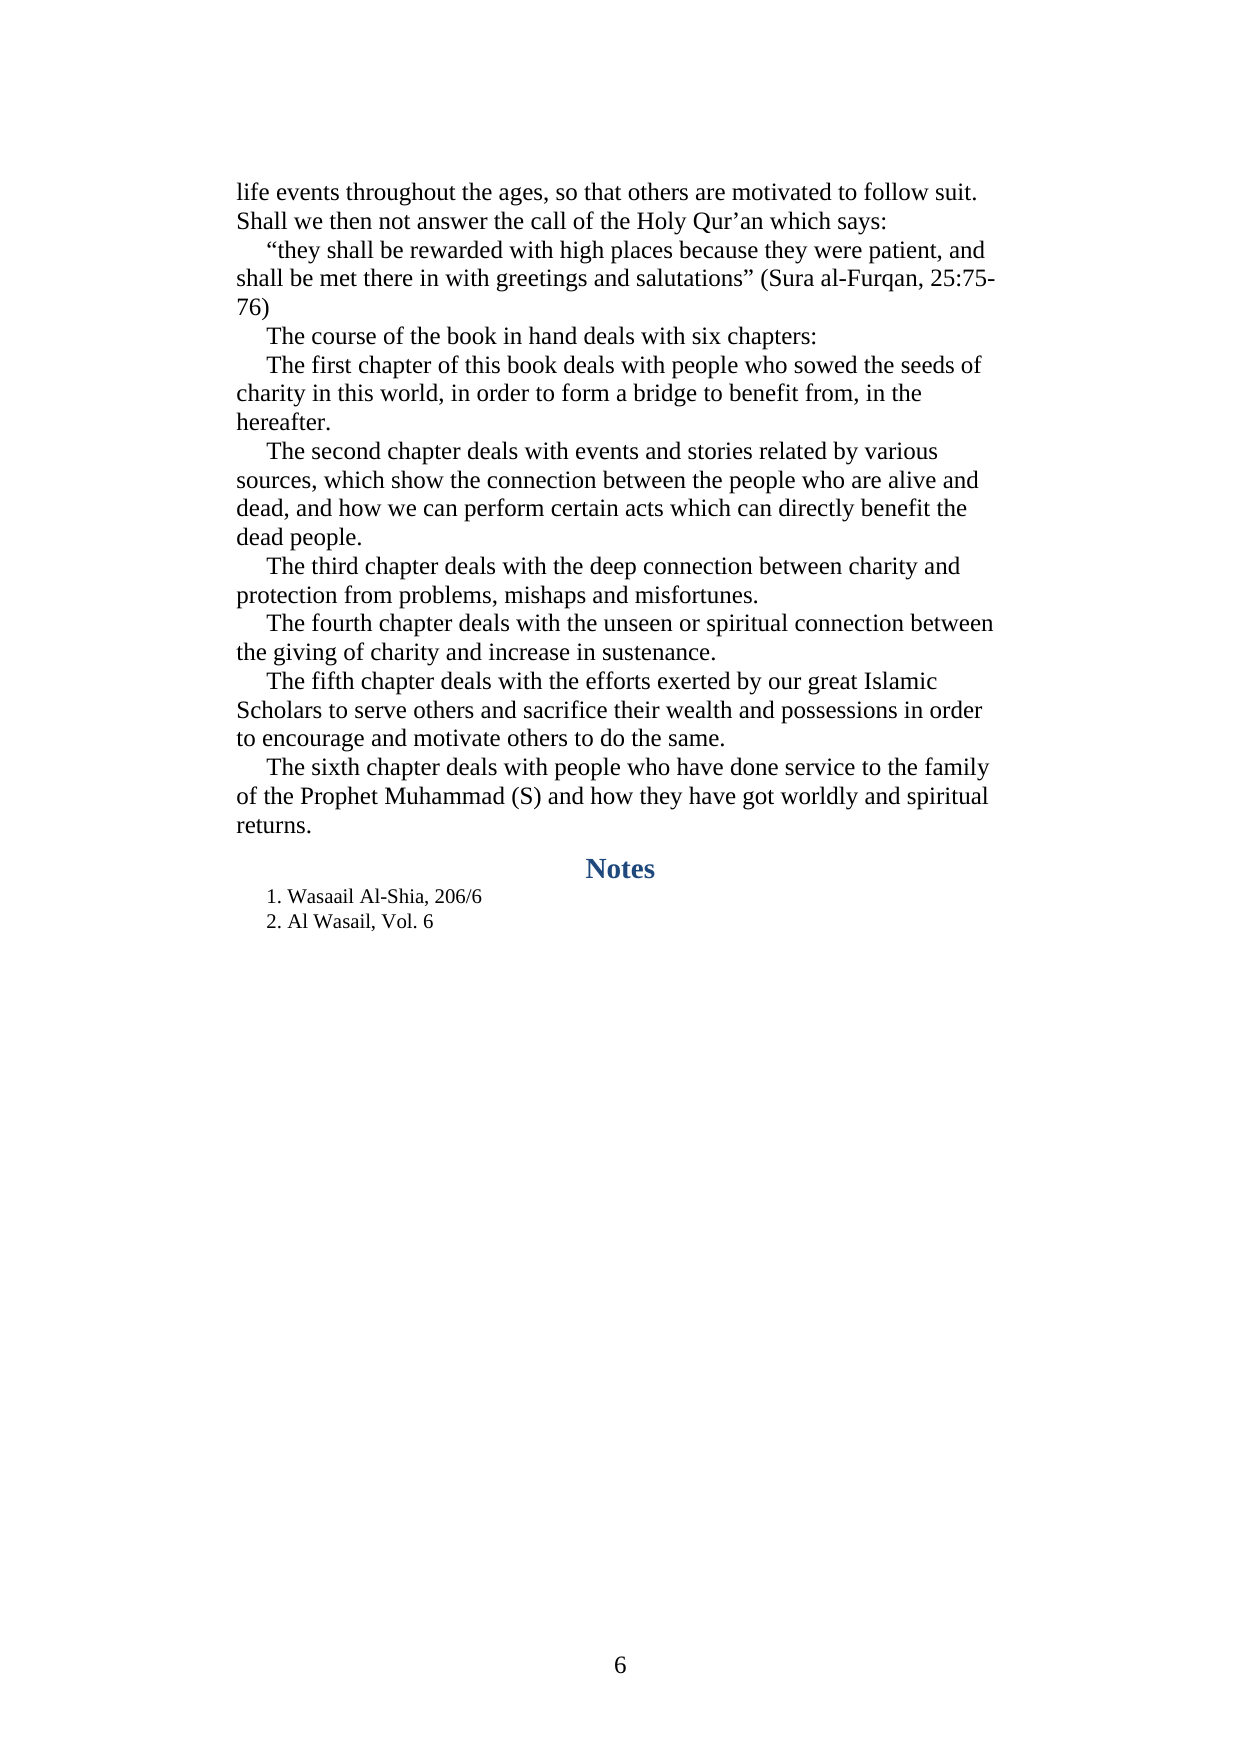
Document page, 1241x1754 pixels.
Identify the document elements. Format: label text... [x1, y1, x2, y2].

text “they shall be rewarded with high places because they were patient, and shall be met there in with greetings and salutations” (Sura al-Furqan, 25:75-76) [236, 235, 1004, 321]
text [236, 177, 1004, 235]
subtitle Notes [236, 851, 1004, 884]
text The fourth chapter deals with the unseen or spiritual connection between the giving of charity and increase in sustenance. [236, 608, 1004, 666]
text 1. Wasaail Al-Shia, 206/6 [236, 884, 1004, 908]
text The first chapter of this book deals with people who sowed the seeds of charity in this world, in order to form a bridge to benefit from, in the hereafter. [236, 350, 1004, 436]
text The fifth chapter deals with the efforts exerted by our great Islamic Scholars to serve others and sacrifice their wealth and possessions in order to encourage and motivate others to do the same. [236, 666, 1004, 752]
text 2. Al Wasail, Vol. 6 [236, 908, 1004, 933]
text The third chapter deals with the deep connection between charity and protection from problems, mishaps and misfortunes. [236, 551, 1004, 608]
text The second chapter deals with events and stories related by various sources, which show the connection between the people who are alive and dead, and how we can perform certain acts which can directly benefit the dead people. [236, 436, 1004, 551]
text The sixth chapter deals with people who have done service to the family of the Prophet Muhammad (S) and how they have got worldly and spiritual returns. [236, 752, 1004, 838]
text The course of the book in hand deals with six chapters: [236, 321, 1004, 350]
